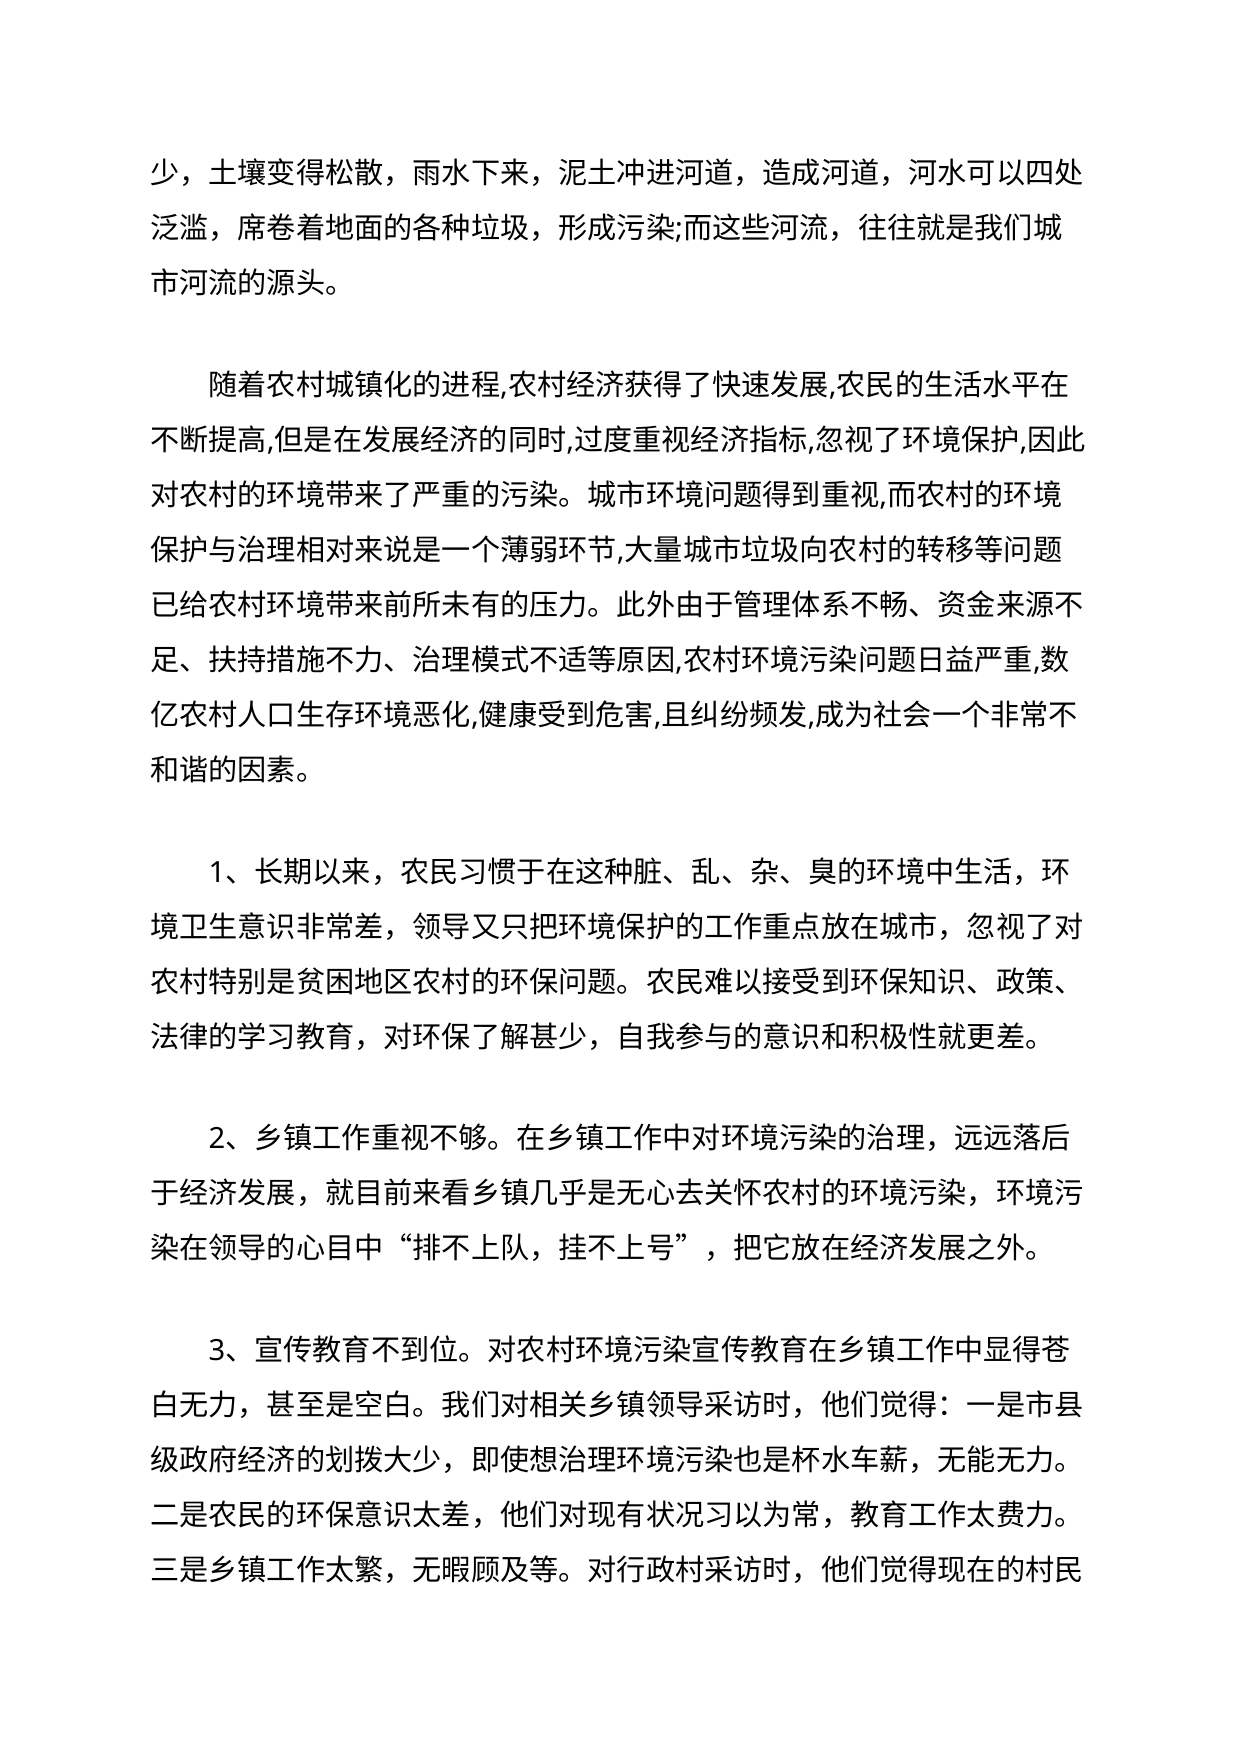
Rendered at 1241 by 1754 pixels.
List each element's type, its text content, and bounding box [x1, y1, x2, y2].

text 随着农村城镇化的进程,农村经济获得了快速发展,农民的生活水平在不断提高,但是在发展经济的同时,过度重视经济指标,忽视了环境保护,因此对农村的环境带来了严重的污染。城市环境问题得到重视,而农村的环境保护与治理相对来说是一个薄弱环节,大量城市垃圾向农村的转移等问题已给农村环境带来前所未有的压力。此外由于管理体系不畅、资金来源不足、扶持措施不力、治理模式不适等原因,农村环境污染问题日益严重,数亿农村人口生存环境恶化,健康受到危害,且纠纷频发,成为社会一个非常不和谐的因素。 [150, 362, 1090, 789]
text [150, 1327, 1090, 1588]
text 1、长期以来，农民习惯于在这种脏、乱、杂、臭的环境中生活，环境卫生意识非常差，领导又只把环境保护的工作重点放在城市，忽视了对农村特别是贫困地区农村的环保问题。农民难以接受到环保知识、政策、法律的学习教育，对环保了解甚少，自我参与的意识和积极性就更差。 [150, 848, 1090, 1055]
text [150, 150, 1090, 302]
text 2、乡镇工作重视不够。在乡镇工作中对环境污染的治理，远远落后于经济发展，就目前来看乡镇几乎是无心去关怀农村的环境污染，环境污染在领导的心目中“排不上队，挂不上号”，把它放在经济发展之外。 [150, 1115, 1090, 1267]
